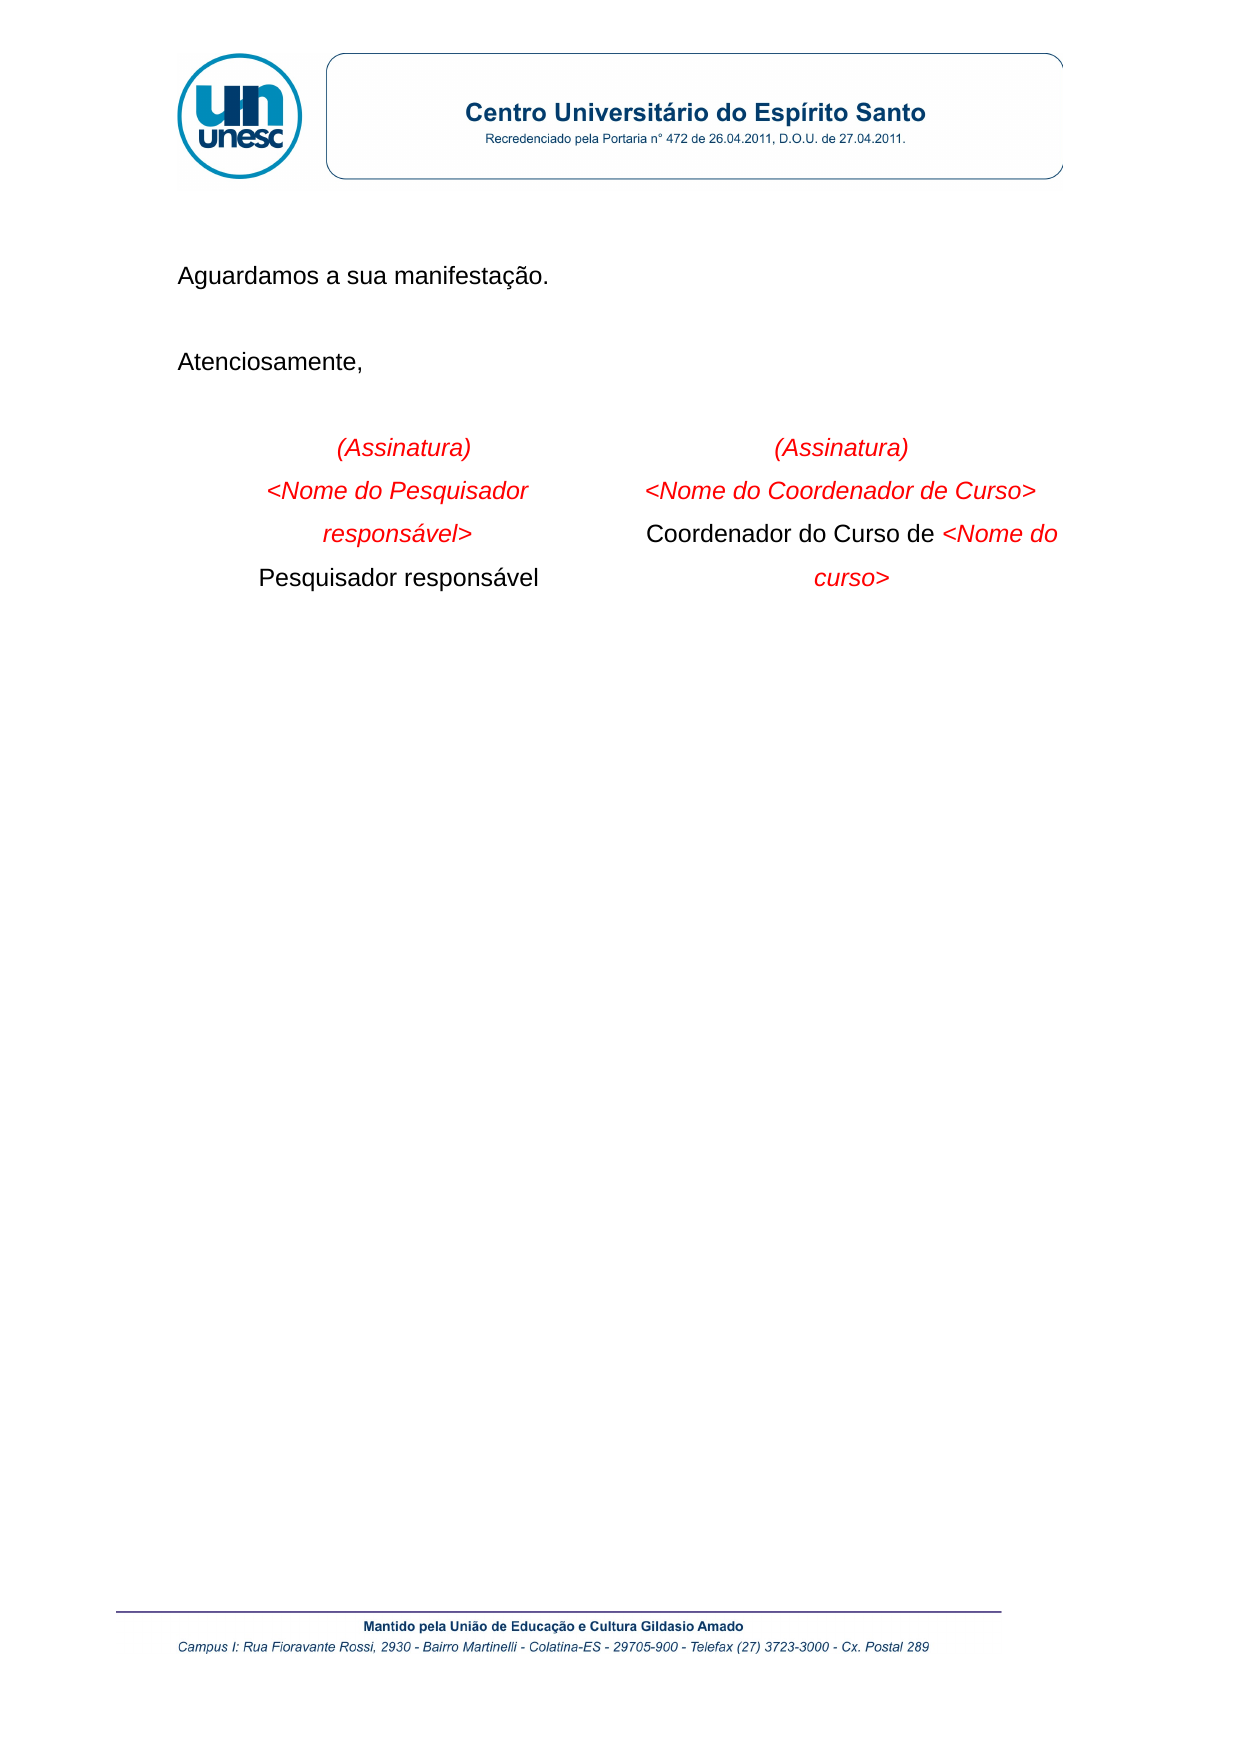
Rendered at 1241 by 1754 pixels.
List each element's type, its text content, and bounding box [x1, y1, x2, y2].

picture [182, 58, 297, 174]
table_header <Nome do Pesquisador responsável> Pesquisador responsável [177, 476, 620, 606]
text Atenciosamente, [177, 347, 1063, 376]
picture [177, 53, 231, 106]
picture [116, 1611, 1002, 1654]
text Aguardamos a sua manifestação. [177, 261, 1063, 289]
text (Assinatura) (Assinatura) [177, 433, 1063, 462]
picture [177, 53, 1063, 191]
table_header <Nome do Coordenador de Curso> Coordenador do Curso de <Nome do curso> [620, 476, 1063, 606]
